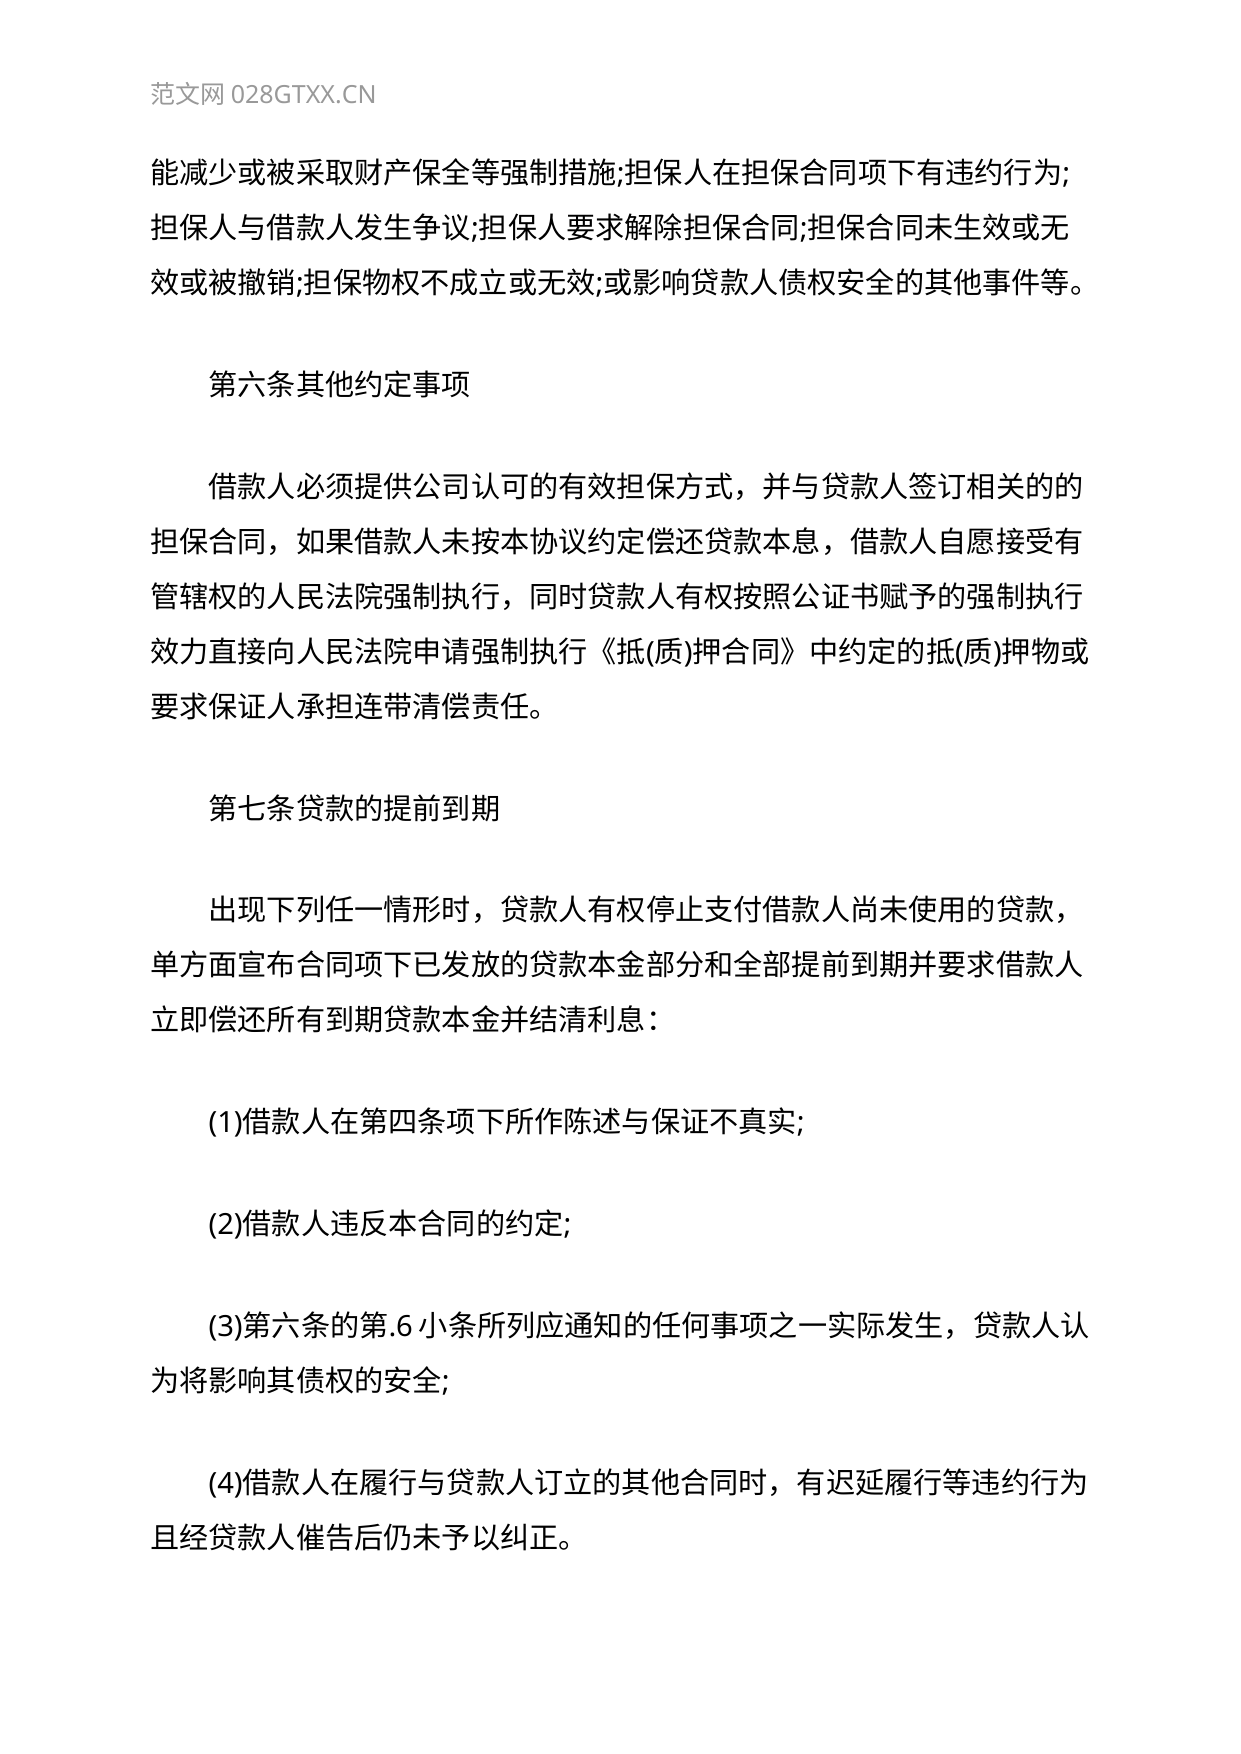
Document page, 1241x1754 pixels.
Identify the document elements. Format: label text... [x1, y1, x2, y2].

text 借款人必须提供公司认可的有效担保方式，并与贷款人签订相关的的担保合同，如果借款人未按本协议约定偿还贷款本息，借款人自愿接受有管辖权的人民法院强制执行，同时贷款人有权按照公证书赋予的强制执行效力直接向人民法院申请强制执行《抵(质)押合同》中约定的抵(质)押物或要求保证人承担连带清偿责任。 [150, 464, 1090, 726]
text (2)借款人违反本合同的约定; [150, 1201, 1090, 1243]
text 出现下列任一情形时，贷款人有权停止支付借款人尚未使用的贷款，单方面宣布合同项下已发放的贷款本金部分和全部提前到期并要求借款人立即偿还所有到期贷款本金并结清利息： [150, 887, 1090, 1039]
text (1)借款人在第四条项下所作陈述与保证不真实; [150, 1098, 1090, 1141]
text 第六条其他约定事项 [150, 362, 1090, 404]
text 第七条贷款的提前到期 [150, 785, 1090, 827]
text (4)借款人在履行与贷款人订立的其他合同时，有迟延履行等违约行为且经贷款人催告后仍未予以纠正。 [150, 1459, 1090, 1557]
text (3)第六条的第.6小条所列应通知的任何事项之一实际发生，贷款人认为将影响其债权的安全; [150, 1302, 1090, 1400]
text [150, 150, 1090, 302]
